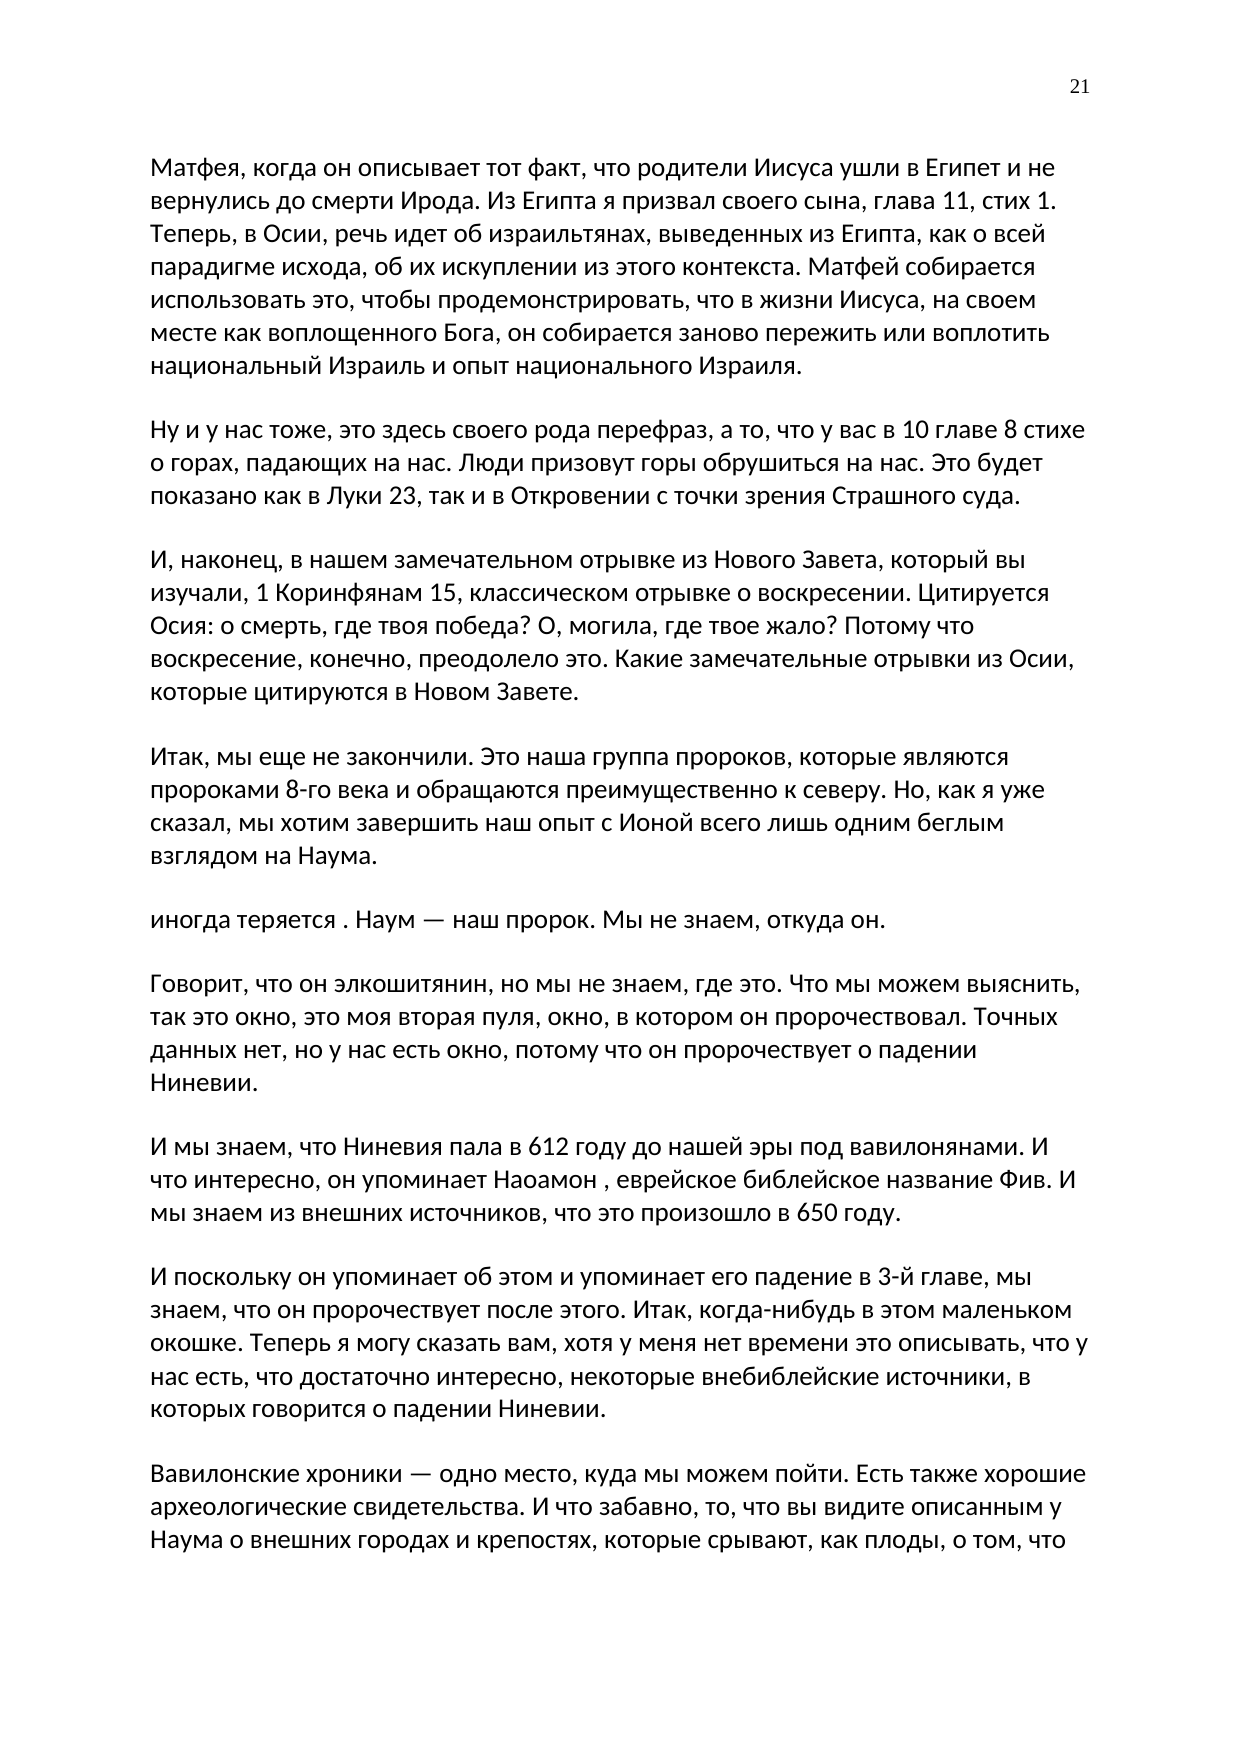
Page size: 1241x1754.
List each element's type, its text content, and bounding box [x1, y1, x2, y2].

text Матфея, когда он описывает тот факт, что родители Иисуса ушли в Египет и не вернулись до смерти Ирода. Из Египта я призвал своего сына, глава 11, стих 1. Теперь, в Осии, речь идет об израильтянах, выведенных из Египта, как о всей парадигме исхода, об их искуплении из этого контекста. Матфей собирается использовать это, чтобы продемонстрировать, что в жизни Иисуса, на своем месте как воплощенного Бога, он собирается заново пережить или воплотить национальный Израиль и опыт национального Израиля. [150, 150, 1090, 381]
text И поскольку он упоминает об этом и упоминает его падение в 3-й главе, мы знаем, что он пророчествует после этого. Итак, когда-нибудь в этом маленьком окошке. Теперь я могу сказать вам, хотя у меня нет времени это описывать, что у нас есть, что достаточно интересно, некоторые внебиблейские источники, в которых говорится о падении Ниневии. [150, 1259, 1090, 1425]
text И, наконец, в нашем замечательном отрывке из Нового Завета, который вы изучали, 1 Коринфянам 15, классическом отрывке о воскресении. Цитируется Осия: о смерть, где твоя победа? О, могила, где твое жало? Потому что воскресение, конечно, преодолело это. Какие замечательные отрывки из Осии, которые цитируются в Новом Завете. [150, 542, 1090, 708]
text иногда теряется . Наум — наш пророк. Мы не знаем, откуда он. [150, 902, 1090, 935]
text Говорит, что он элкошитянин, но мы не знаем, где это. Что мы можем выяснить, так это окно, это моя вторая пуля, окно, в котором он пророчествовал. Точных данных нет, но у нас есть окно, потому что он пророчествует о падении Ниневии. [150, 966, 1090, 1098]
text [150, 1456, 1090, 1555]
text Итак, мы еще не закончили. Это наша группа пророков, которые являются пророками 8-го века и обращаются преимущественно к северу. Но, как я уже сказал, мы хотим завершить наш опыт с Ионой всего лишь одним беглым взглядом на Наума. [150, 739, 1090, 871]
text И мы знаем, что Ниневия пала в 612 году до нашей эры под вавилонянами. И что интересно, он упоминает Наоамон , еврейское библейское название Фив. И мы знаем из внешних источников, что это произошло в 650 году. [150, 1129, 1090, 1228]
text Ну и у нас тоже, это здесь своего рода перефраз, а то, что у вас в 10 главе 8 стихе о горах, падающих на нас. Люди призовут горы обрушиться на нас. Это будет показано как в Луки 23, так и в Откровении с точки зрения Страшного суда. [150, 412, 1090, 511]
